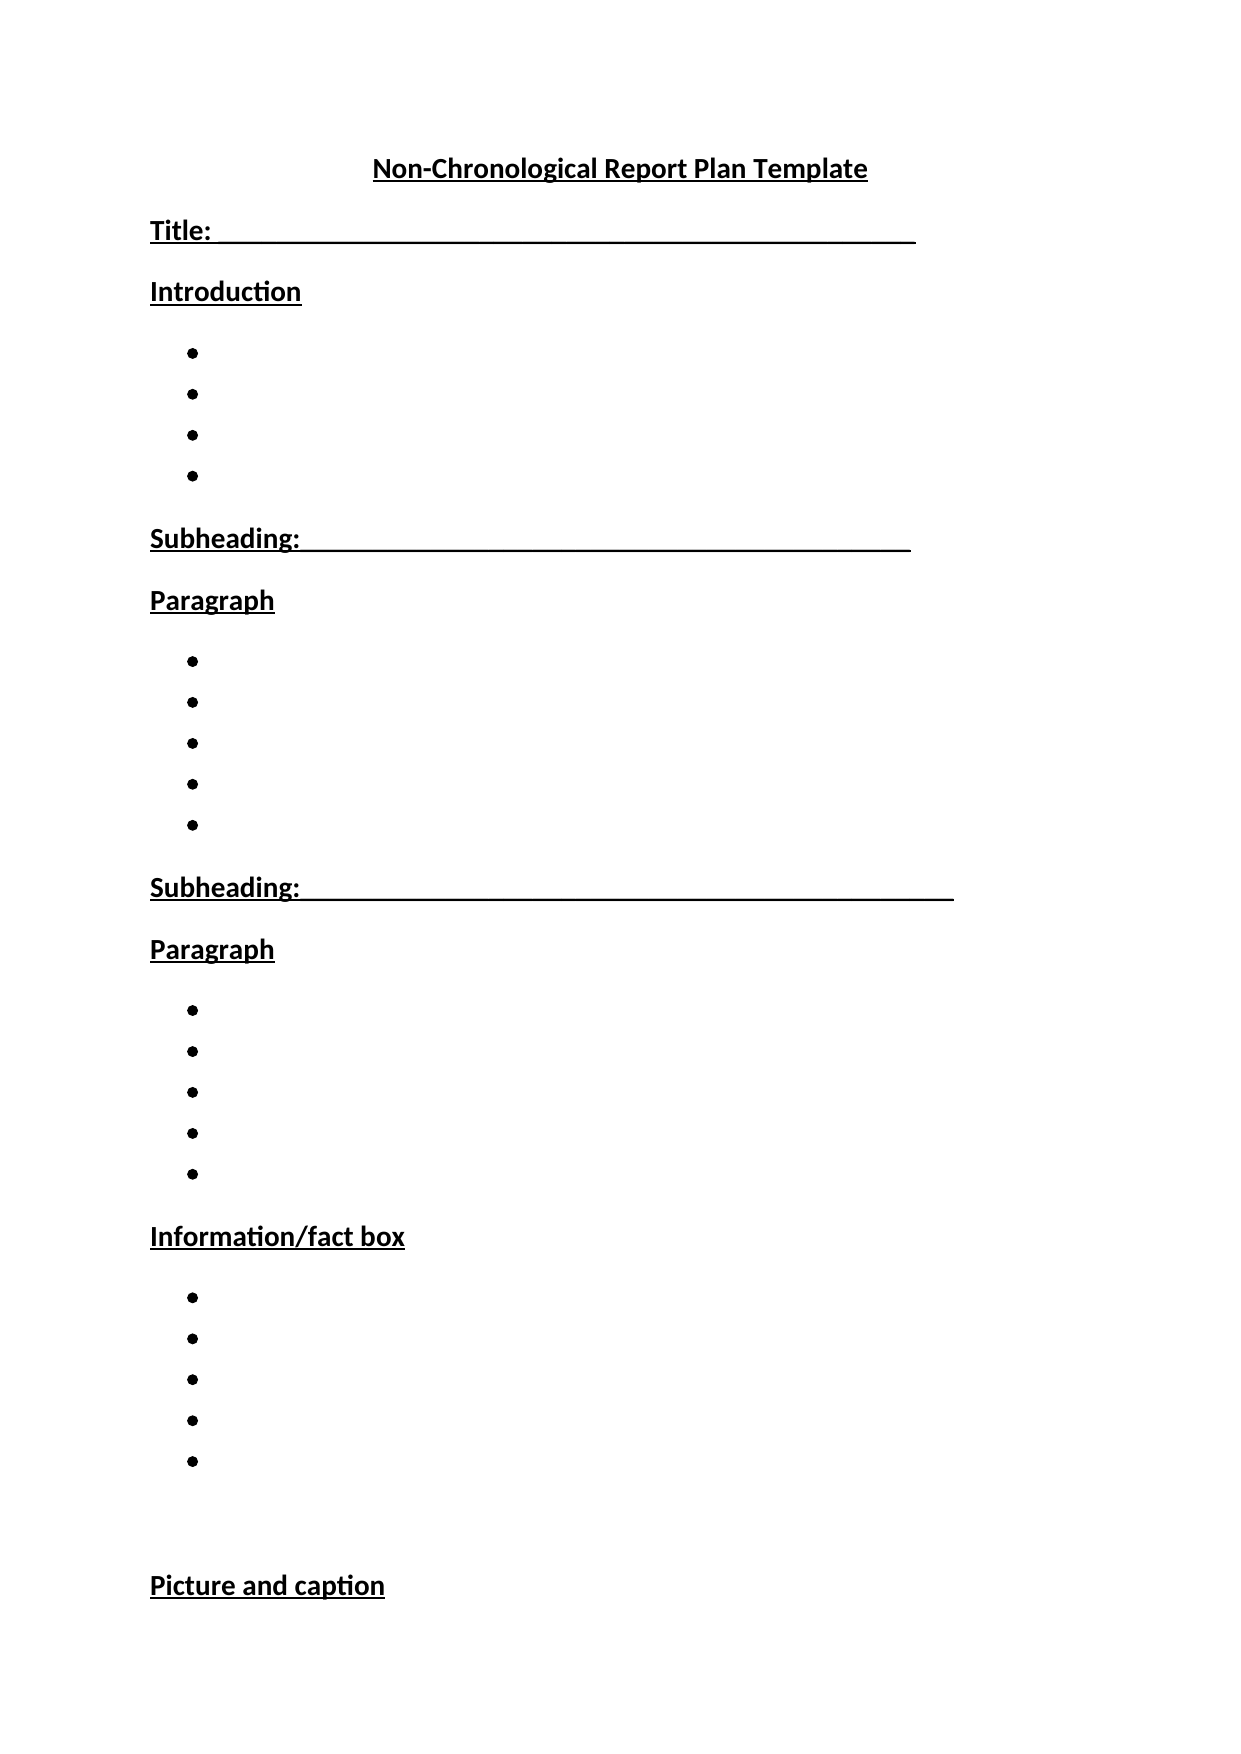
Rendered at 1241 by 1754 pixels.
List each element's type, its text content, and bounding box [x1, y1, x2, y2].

text Non-Chronological Report Plan Template [150, 150, 1090, 186]
text Subheading:__________________________________________ [150, 520, 1090, 556]
text Title: ________________________________________________ [150, 212, 1090, 247]
text Subheading:_____________________________________________ [150, 869, 1090, 904]
text Picture and caption [150, 1567, 1090, 1603]
text Paragraph [150, 931, 1090, 966]
text Information/fact box [150, 1218, 1090, 1254]
text Paragraph [150, 582, 1090, 617]
text Introduction [150, 273, 1090, 309]
